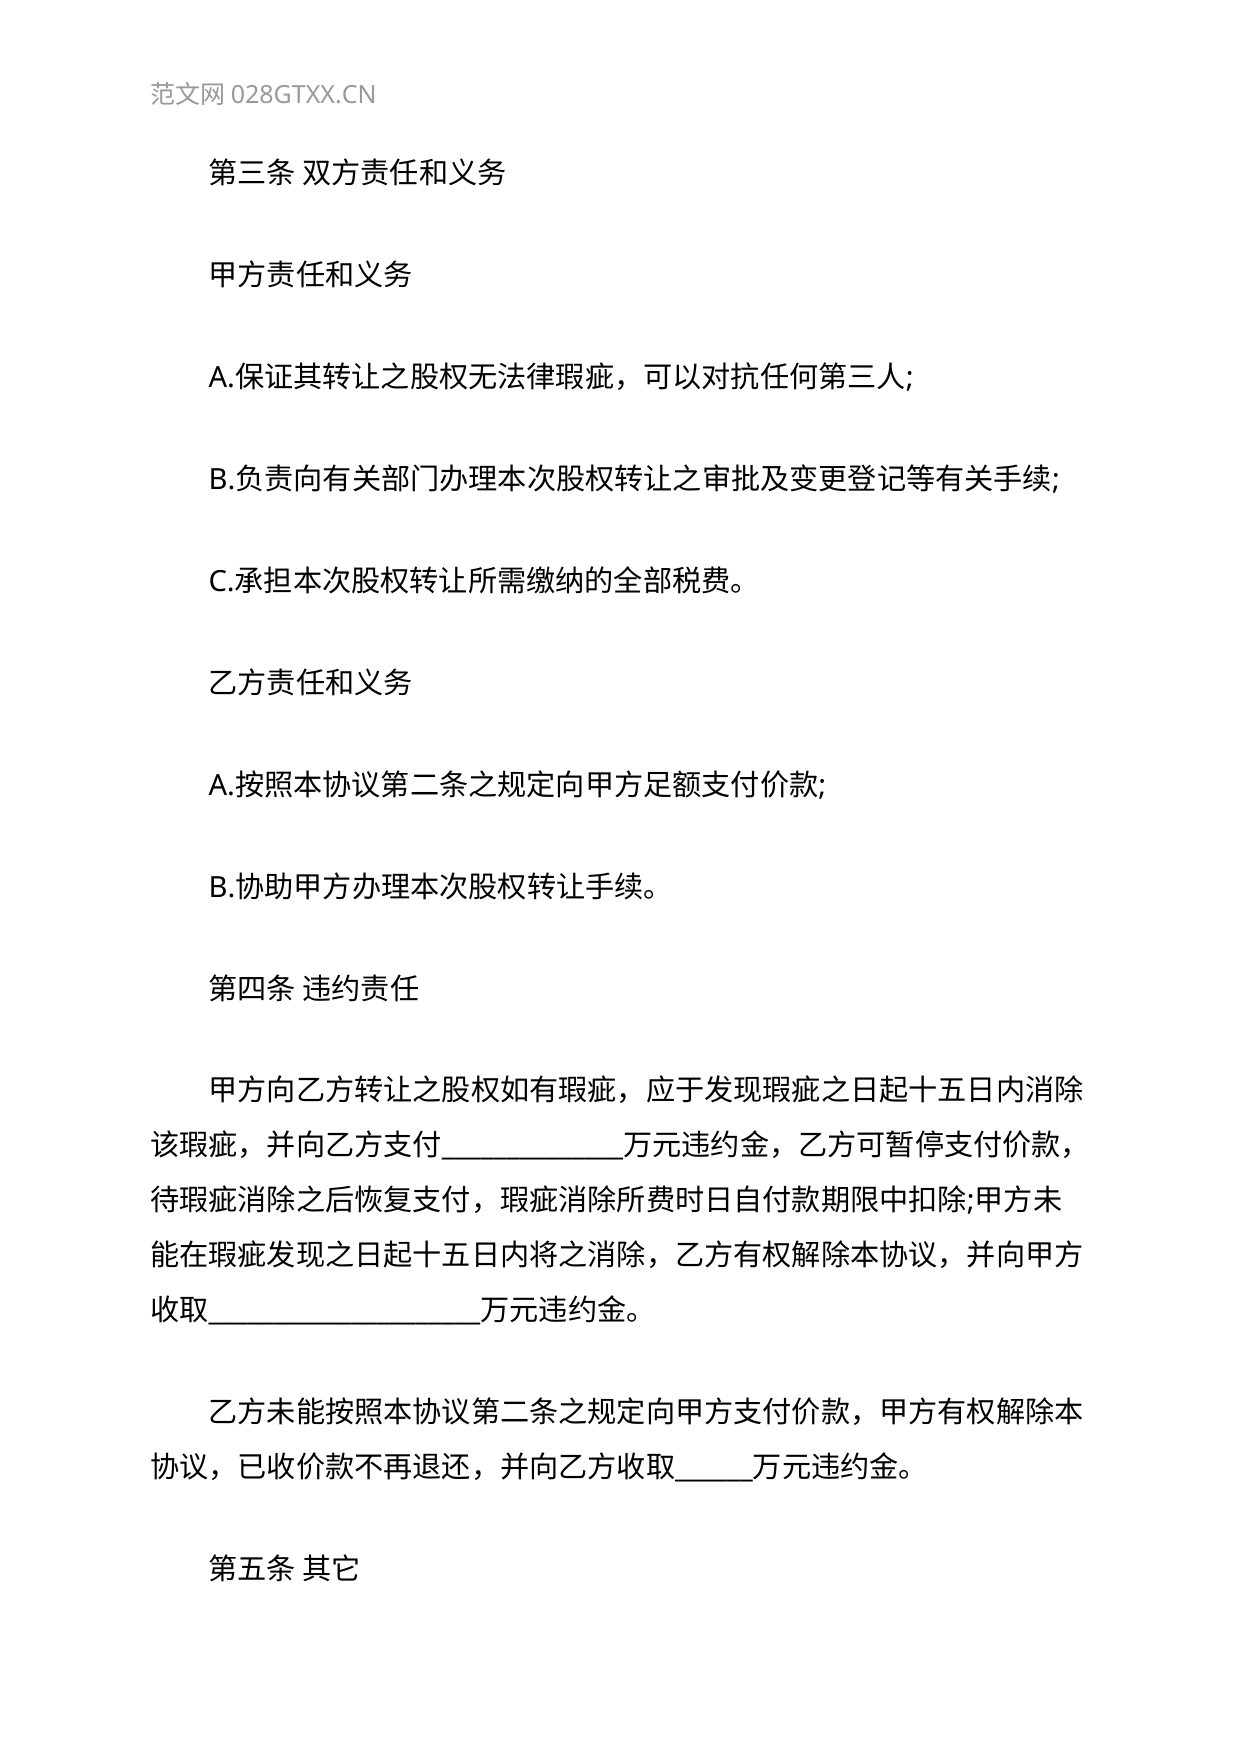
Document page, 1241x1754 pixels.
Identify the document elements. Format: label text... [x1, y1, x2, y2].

text 第五条 其它 [150, 1546, 1090, 1588]
text B.协助甲方办理本次股权转让手续。 [150, 863, 1090, 906]
text B.负责向有关部门办理本次股权转让之审批及变更登记等有关手续; [150, 456, 1090, 498]
text 第三条 双方责任和义务 [150, 150, 1090, 192]
text C.承担本次股权转让所需缴纳的全部税费。 [150, 557, 1090, 600]
text A.保证其转让之股权无法律瑕疵，可以对抗任何第三人; [150, 353, 1090, 396]
text 乙方未能按照本协议第二条之规定向甲方支付价款，甲方有权解除本协议，已收价款不再退还，并向乙方收取______万元违约金。 [150, 1389, 1090, 1486]
text 甲方责任和义务 [150, 252, 1090, 294]
text 甲方向乙方转让之股权如有瑕疵，应于发现瑕疵之日起十五日内消除该瑕疵，并向乙方支付______________万元违约金，乙方可暂停支付价款，待瑕疵消除之后恢复支付，瑕疵消除所费时日自付款期限中扣除;甲方未能在瑕疵发现之日起十五日内将之消除，乙方有权解除本协议，并向甲方收取_____________________万元违约金。 [150, 1067, 1090, 1329]
text 乙方责任和义务 [150, 659, 1090, 702]
text 第四条 违约责任 [150, 965, 1090, 1007]
text A.按照本协议第二条之规定向甲方足额支付价款; [150, 761, 1090, 804]
